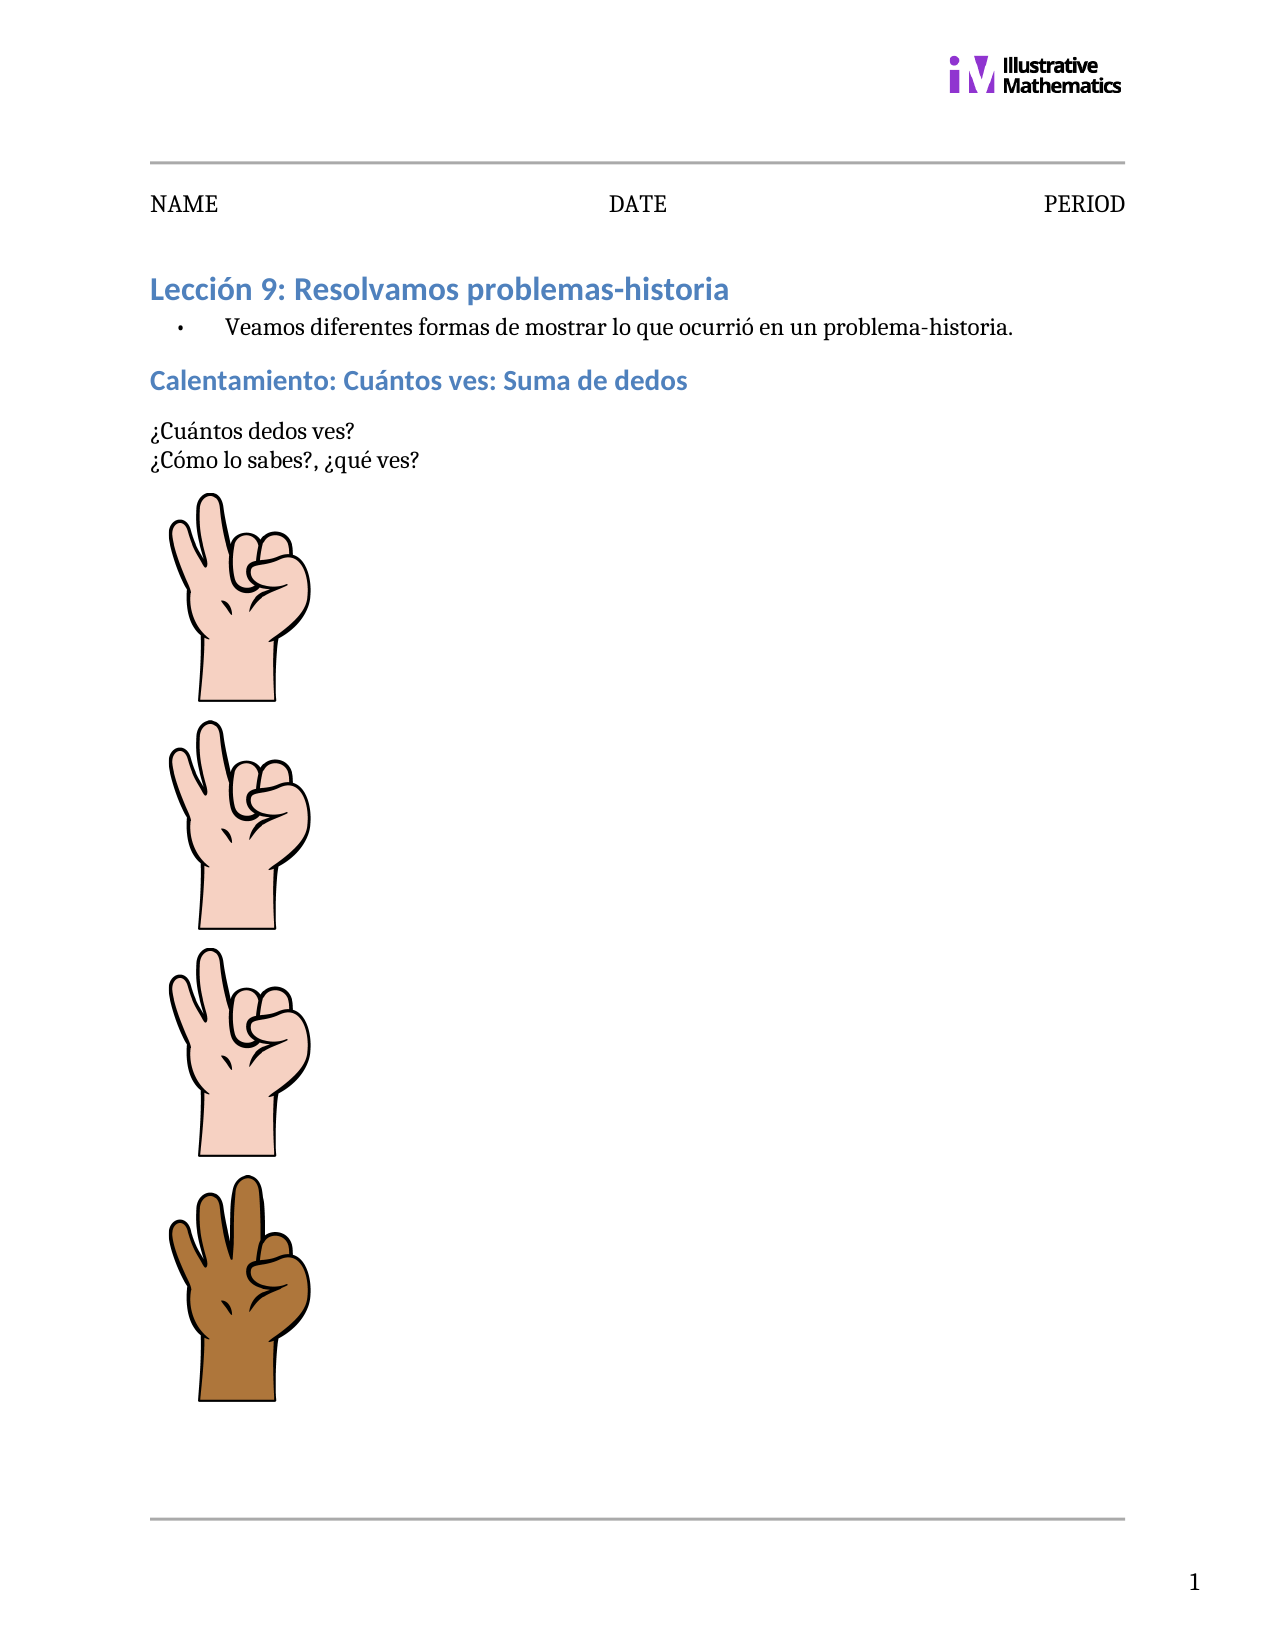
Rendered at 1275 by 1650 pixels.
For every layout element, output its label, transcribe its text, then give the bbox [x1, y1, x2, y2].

picture [168, 720, 311, 930]
picture [168, 948, 311, 1157]
picture [168, 1175, 311, 1402]
picture [168, 493, 311, 702]
text ¿Cuántos dedos ves? ¿Cómo lo sabes?, ¿qué ves? [150, 417, 1125, 474]
subtitle Lección 9: Resolvamos problemas-historia [150, 268, 1125, 309]
list Veamos diferentes formas de mostrar lo que ocurrió en un problema-historia. [175, 313, 1125, 342]
subtitle Calentamiento: Cuántos ves: Suma de dedos [150, 362, 1125, 398]
picture [949, 55, 1121, 93]
